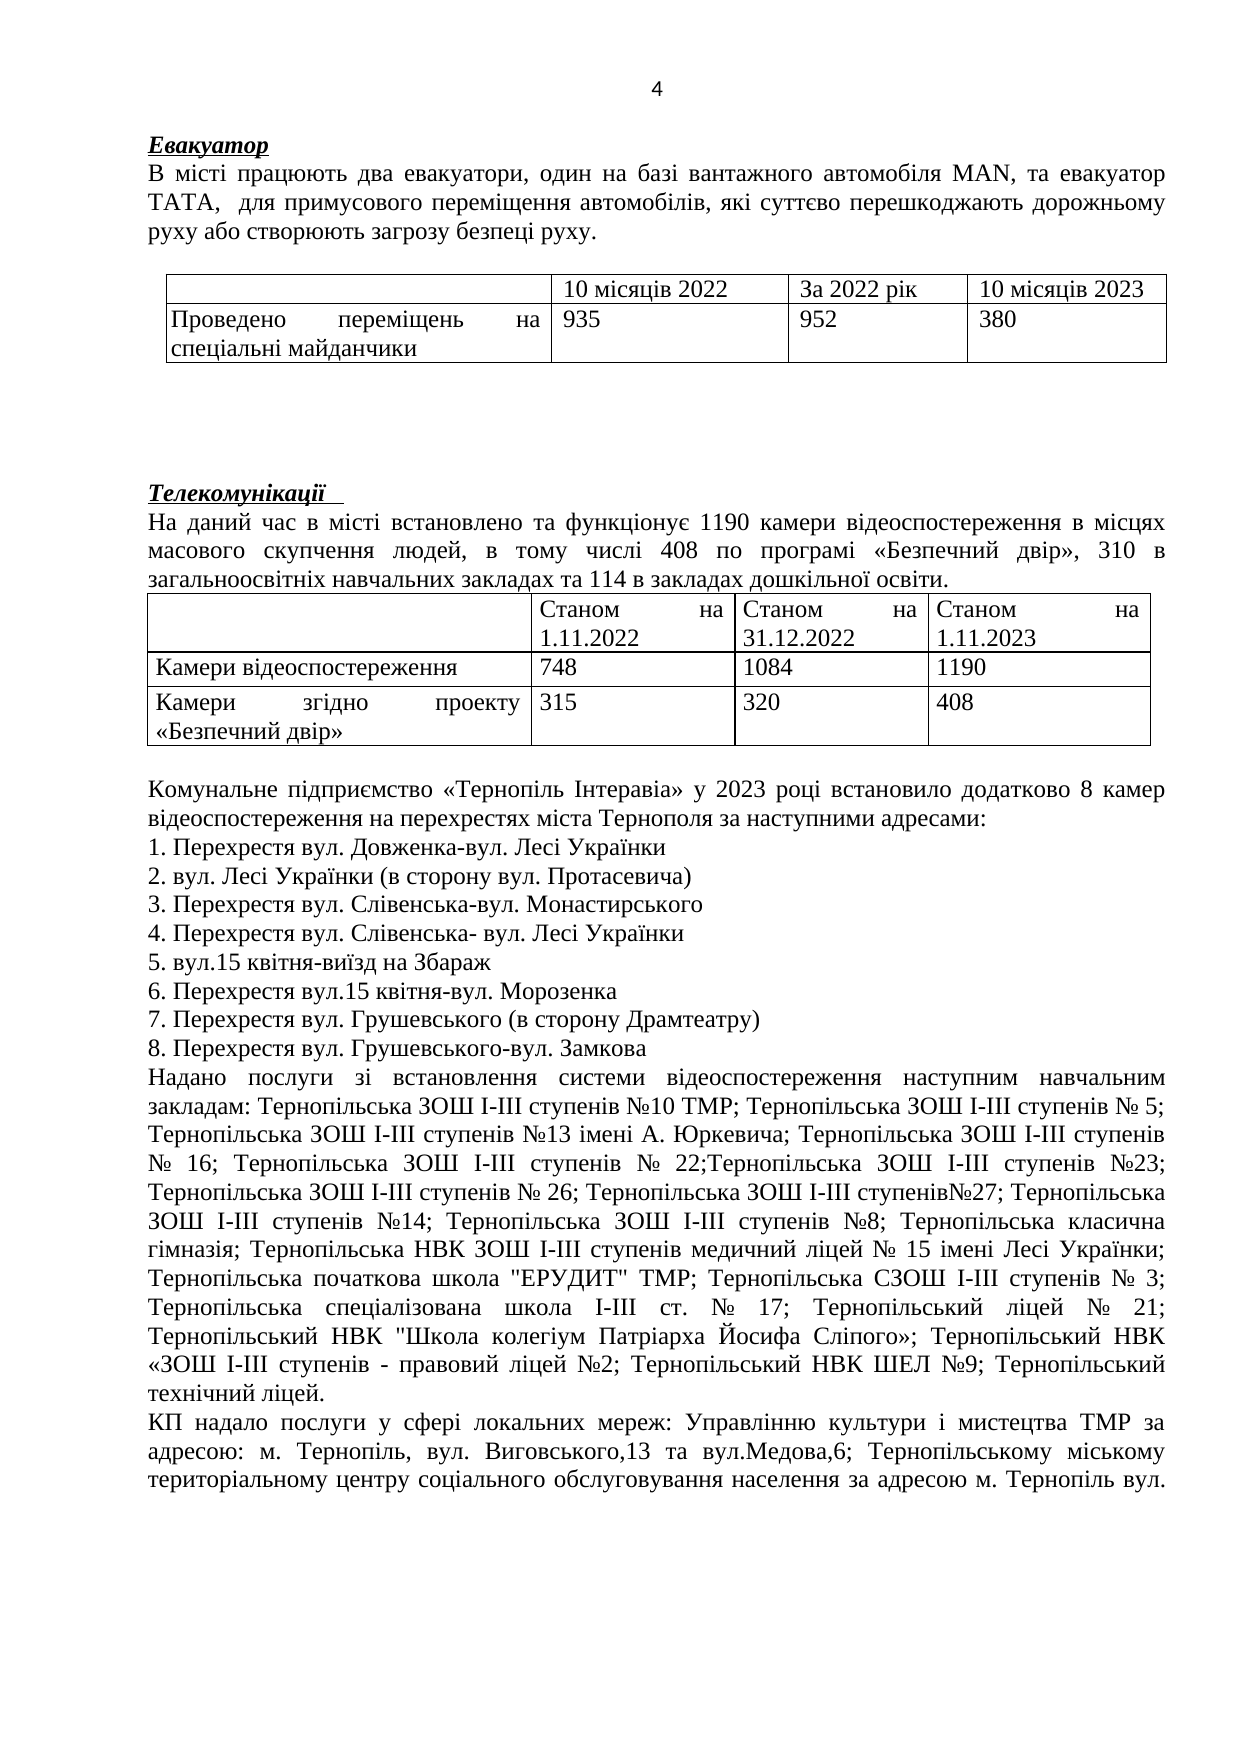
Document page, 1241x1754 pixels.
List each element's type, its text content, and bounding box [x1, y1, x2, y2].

table_header 10 місяців 2023 [968, 275, 1166, 303]
text Надано послуги зі встановлення системи відеоспостереження наступним навчальним закладам: Тернопільська ЗОШ I-III ступенiв №10 ТМР; Тернопільська ЗОШ І-ІІІ ступенів № 5; Тернопільська ЗОШ І-ІІІ ступенів №13 імені А. Юркевича; Тернопільська ЗОШ І-ІІІ ступенів № 16; Тернопільська ЗОШ І-ІІІ ступенів № 22;Тернопільська ЗОШ І-ІІІ ступенів №23; Тернопільська ЗОШ І-ІІІ ступенів № 26; Тернопільська ЗОШ І-ІІІ ступенів№27; Тернопільська ЗОШ І-ІІІ ступенів №14; Тернопільська ЗОШ І-ІІІ ступенів №8; Тернопільська класична гімназія; Тернопільська НВК ЗОШ І-ІІІ ступенів медичний ліцей № 15 імені Лесі Українки; Тернопільська початкова школа "ЕРУДИТ" ТМР; Тернопільська СЗОШ І-ІІІ ступенів № 3; Тернопільська спеціалізована школа І-ІІІ ст. № 17; Тернопільський ліцей № 21; Тернопільський НВК "Школа колегіум Патріарха Йосифа Сліпого»; Тернопільський НВК «ЗОШ І-ІІІ ступенів - правовий ліцей №2; Тернопільський НВК ШЕЛ №9; Тернопільський технічний ліцей. [148, 1062, 1167, 1407]
text 8. Перехрестя вул. Грушевського-вул. Замкова [148, 1033, 1167, 1062]
table_cell 935 [552, 304, 788, 362]
table_cell 408 [929, 687, 1150, 745]
table_cell 380 [968, 304, 1166, 362]
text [148, 1407, 1167, 1493]
table_cell 315 [532, 687, 734, 745]
table_cell Камери відеоспостереження [148, 653, 531, 686]
text Евакуатор [148, 130, 1167, 158]
table_header Станом на 1.11.2023 [929, 594, 1150, 651]
text 3. Перехрестя вул. Слівенська-вул. Монастирського [148, 889, 1167, 918]
table_cell Камери згідно проекту «Безпечний двір» [148, 687, 531, 745]
text 2. вул. Лесі Українки (в сторону вул. Протасевича) [148, 861, 1167, 889]
table_header [167, 275, 551, 303]
text На даний час в місті встановлено та функціонує 1190 камери відеоспостереження в місцях масового скупчення людей, в тому числі 408 по програмі «Безпечний двір», 310 в загальноосвітніх навчальних закладах та 114 в закладах дошкільної освіти. [148, 507, 1167, 593]
table_cell Проведено переміщень на спеціальні майданчики [167, 304, 551, 362]
table_cell 1190 [929, 653, 1150, 686]
table_header Станом на 31.12.2022 [736, 594, 928, 651]
table_cell 320 [736, 687, 928, 745]
table_header [148, 594, 531, 651]
text Телекомунікації [148, 478, 1167, 507]
table_header Станом на 1.11.2022 [532, 594, 734, 651]
text В місті працюють два евакуатори, один на базі вантажного автомобіля MAN, та евакуатор ТАТА, для примусового переміщення автомобілів, які суттєво перешкоджають дорожньому руху або створюють загрозу безпеці руху. [148, 158, 1167, 245]
text 5. вул.15 квітня-виїзд на Збараж [148, 947, 1167, 976]
table_cell 748 [532, 653, 734, 686]
text 6. Перехрестя вул.15 квітня-вул. Морозенка [148, 976, 1167, 1004]
text 7. Перехрестя вул. Грушевського (в сторону Драмтеатру) [148, 1004, 1167, 1033]
text 4. Перехрестя вул. Слівенська- вул. Лесі Українки [148, 918, 1167, 947]
text Комунальне підприємство «Тернопіль Інтеравіа» у 2023 році встановило додатково 8 камер відеоспостереження на перехрестях міста Тернополя за наступними адресами: [148, 774, 1167, 832]
table_cell 952 [789, 304, 967, 362]
table_header За 2022 рік [789, 275, 967, 303]
table_header 10 місяців 2022 [552, 275, 788, 303]
text 1. Перехрестя вул. Довженка-вул. Лесі Українки [148, 832, 1167, 861]
table_cell 1084 [736, 653, 928, 686]
